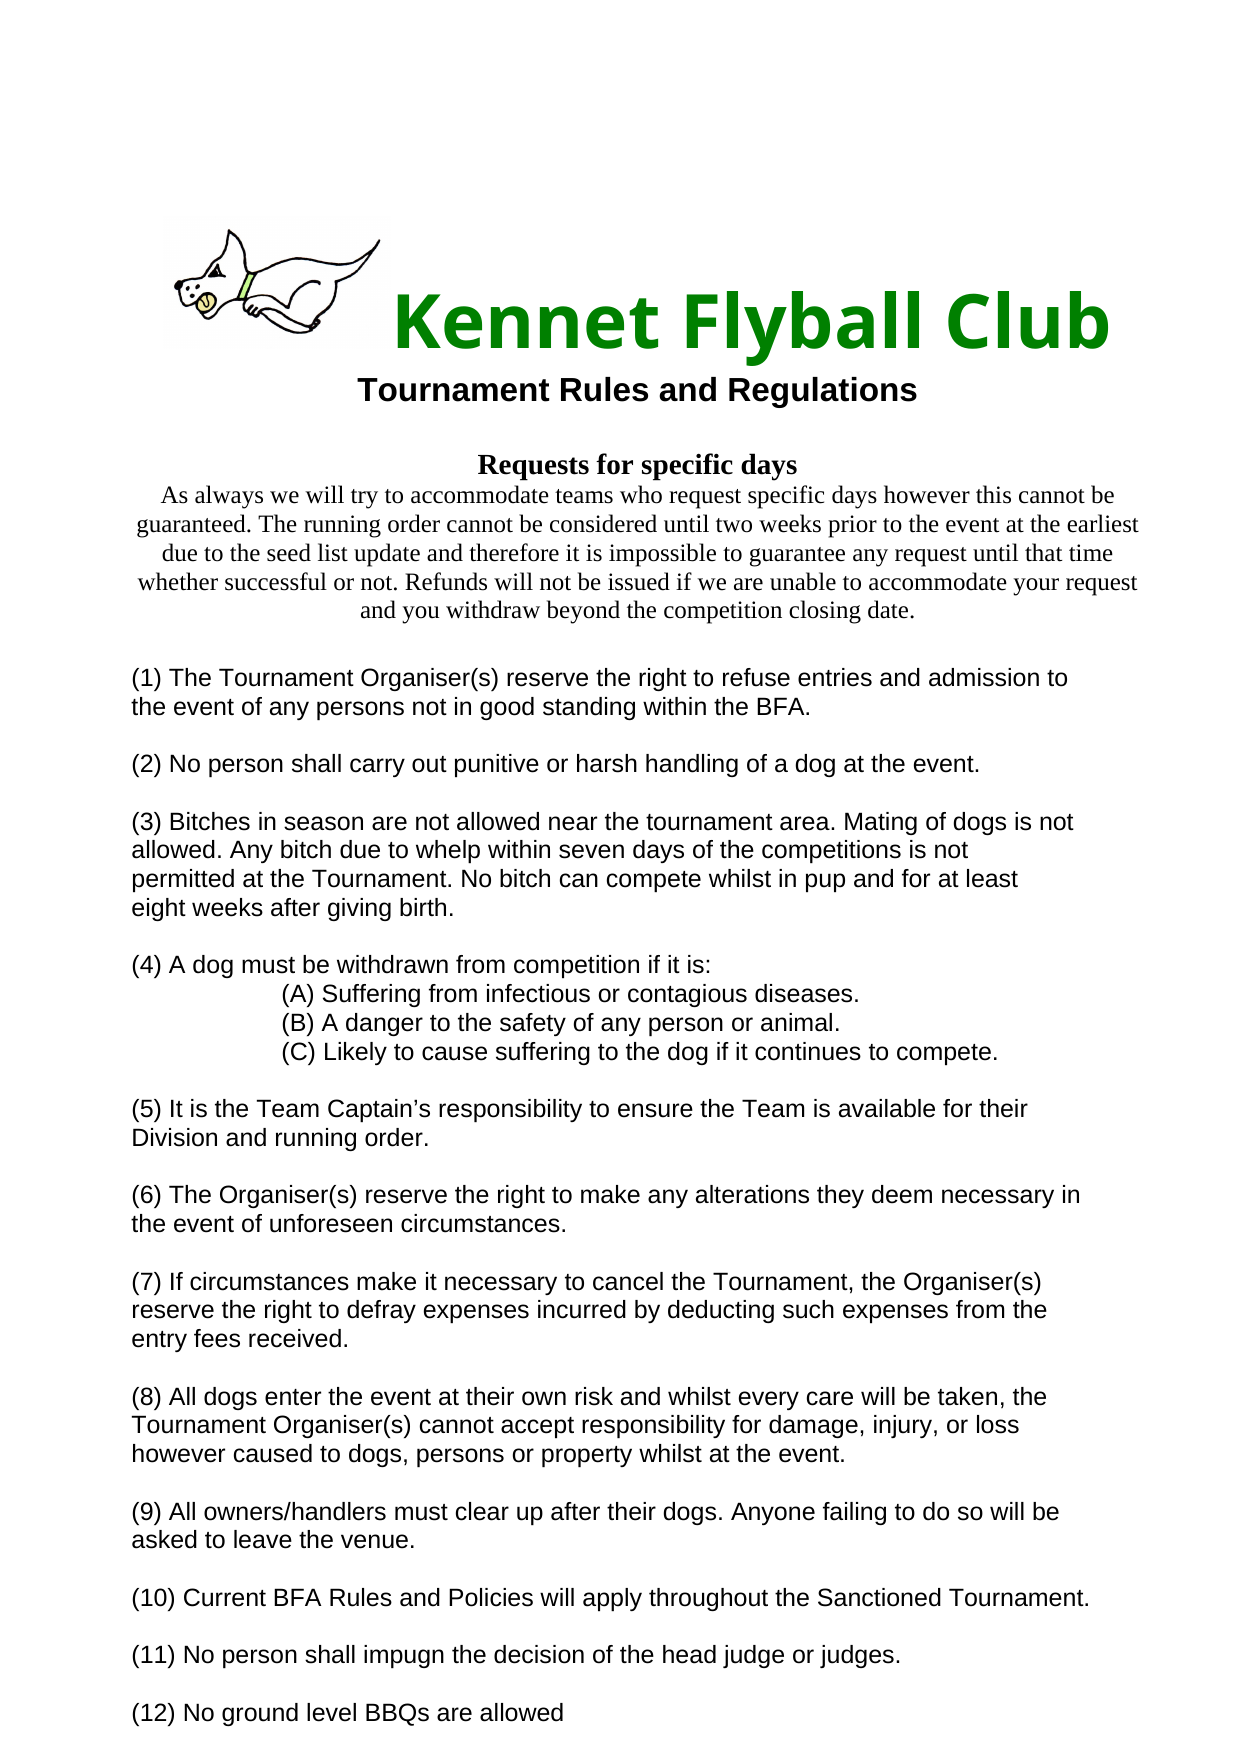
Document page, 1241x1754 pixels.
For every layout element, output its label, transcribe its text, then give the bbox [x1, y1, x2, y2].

text entry fees received. [131, 1324, 1144, 1353]
text (5) It is the Team Captain’s responsibility to ensure the Team is available for their [131, 1094, 1144, 1123]
text the event of unforeseen circumstances. [131, 1209, 1144, 1238]
text (C) Likely to cause suffering to the dog if it continues to compete. [206, 1036, 1144, 1065]
text asked to leave the venue. [131, 1525, 1144, 1554]
text (B) A danger to the safety of any person or animal. [206, 1008, 1144, 1036]
text (9) All owners/handlers must clear up after their dogs. Anyone failing to do so will be [131, 1496, 1144, 1525]
text Tournament Organiser(s) cannot accept responsibility for damage, injury, or loss [131, 1410, 1144, 1439]
text permitted at the Tournament. No bitch can compete whilst in pup and for at least [131, 864, 1144, 893]
text (10) Current BFA Rules and Policies will apply throughout the Sanctioned Tournament. [131, 1583, 1144, 1611]
text eight weeks after giving birth. [131, 893, 1144, 921]
text (A) Suffering from infectious or contagious diseases. [131, 979, 1144, 1008]
text As always we will try to accommodate teams who request specific days however this cannot be guaranteed. The running order cannot be considered until two weeks prior to the event at the earliest due to the seed list update and therefore it is impossible to guarantee any request until that time whether successful or not. Refunds will not be issued if we are unable to accommodate your request and you withdraw beyond the competition closing date. [131, 481, 1144, 624]
text allowed. Any bitch due to whelp within seven days of the competitions is not [131, 835, 1144, 864]
text Kennet Flyball Club [131, 217, 1144, 370]
text Tournament Rules and Regulations [131, 370, 1144, 408]
text however caused to dogs, persons or property whilst at the event. [131, 1439, 1144, 1468]
text (1) The Tournament Organiser(s) reserve the right to refuse entries and admission to [131, 663, 1144, 691]
text (2) No person shall carry out punitive or harsh handling of a dog at the event. [131, 749, 1144, 778]
text (7) If circumstances make it necessary to cancel the Tournament, the Organiser(s) [131, 1266, 1144, 1295]
text the event of any persons not in good standing within the BFA. [131, 691, 1144, 720]
picture [162, 216, 391, 349]
text (3) Bitches in season are not allowed near the tournament area. Mating of dogs is not [131, 806, 1144, 835]
text (6) The Organiser(s) reserve the right to make any alterations they deem necessary in [131, 1180, 1144, 1209]
text reserve the right to defray expenses incurred by deducting such expenses from the [131, 1295, 1144, 1324]
text (12) No ground level BBQs are allowed [131, 1698, 1144, 1726]
text (11) No person shall impugn the decision of the head judge or judges. [131, 1640, 1144, 1669]
text Requests for specific days [131, 447, 1144, 481]
text (8) All dogs enter the event at their own risk and whilst every care will be taken, the [131, 1381, 1144, 1410]
text Division and running order. [131, 1123, 1144, 1151]
text (4) A dog must be withdrawn from competition if it is: [131, 950, 1144, 979]
